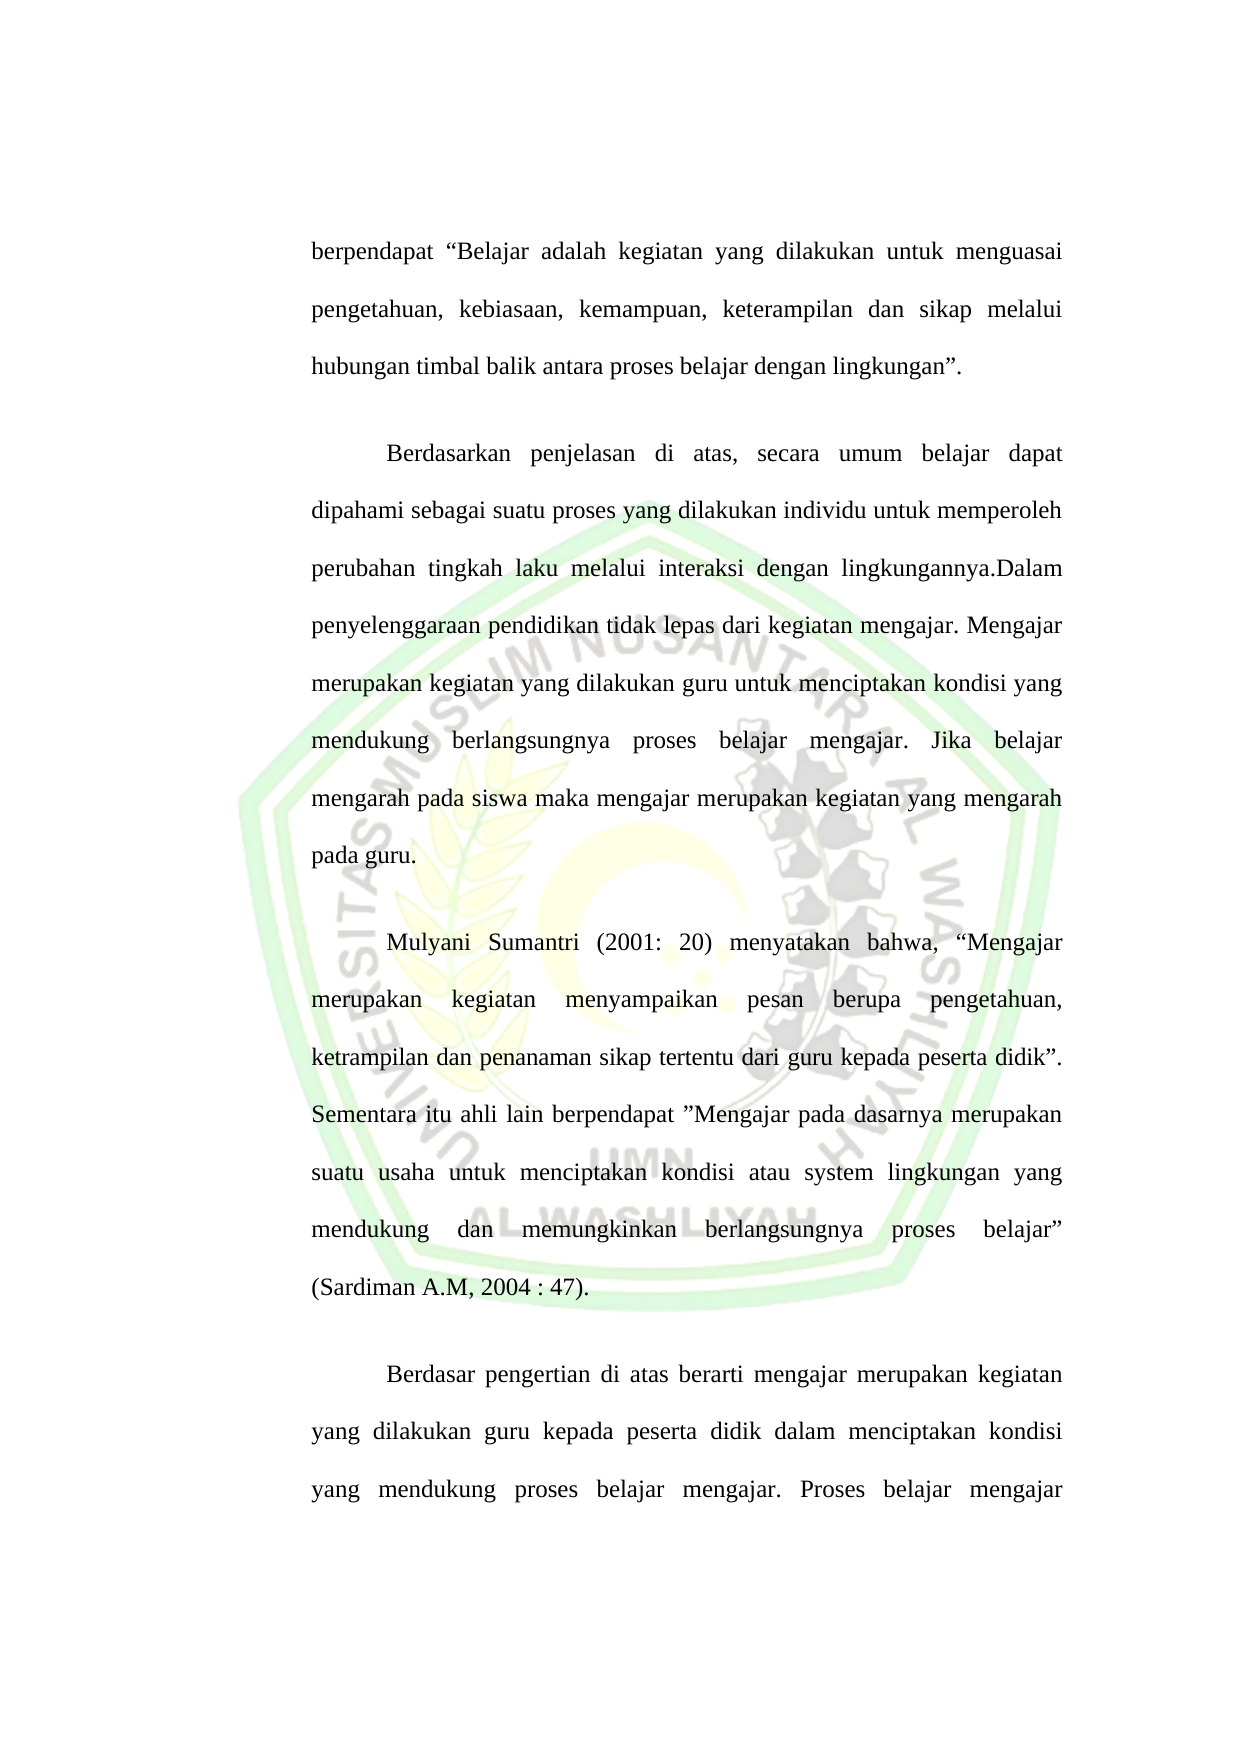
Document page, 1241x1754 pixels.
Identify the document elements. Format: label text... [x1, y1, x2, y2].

text Mulyani Sumantri (2001: 20) menyatakan bahwa, “Mengajar merupakan kegiatan menyampaikan pesan berupa pengetahuan, ketrampilan dan penanaman sikap tertentu dari guru kepada peserta didik”. Sementara itu ahli lain berpendapat ”Mengajar pada dasarnya merupakan suatu usaha untuk menciptakan kondisi atau system lingkungan yang mendukung dan memungkinkan berlangsungnya proses belajar” (Sardiman A.M, 2004 : 47). [311, 927, 1063, 1301]
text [311, 1359, 1063, 1502]
text Berdasarkan penjelasan di atas, secara umum belajar dapat dipahami sebagai suatu proses yang dilakukan individu untuk memperoleh perubahan tingkah laku melalui interaksi dengan lingkungannya.Dalam penyelenggaraan pendidikan tidak lepas dari kegiatan mengajar. Mengajar merupakan kegiatan yang dilakukan guru untuk menciptakan kondisi yang mendukung berlangsungnya proses belajar mengajar. Jika belajar mengarah pada siswa maka mengajar merupakan kegiatan yang mengarah pada guru. [311, 438, 1063, 869]
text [311, 236, 1063, 380]
